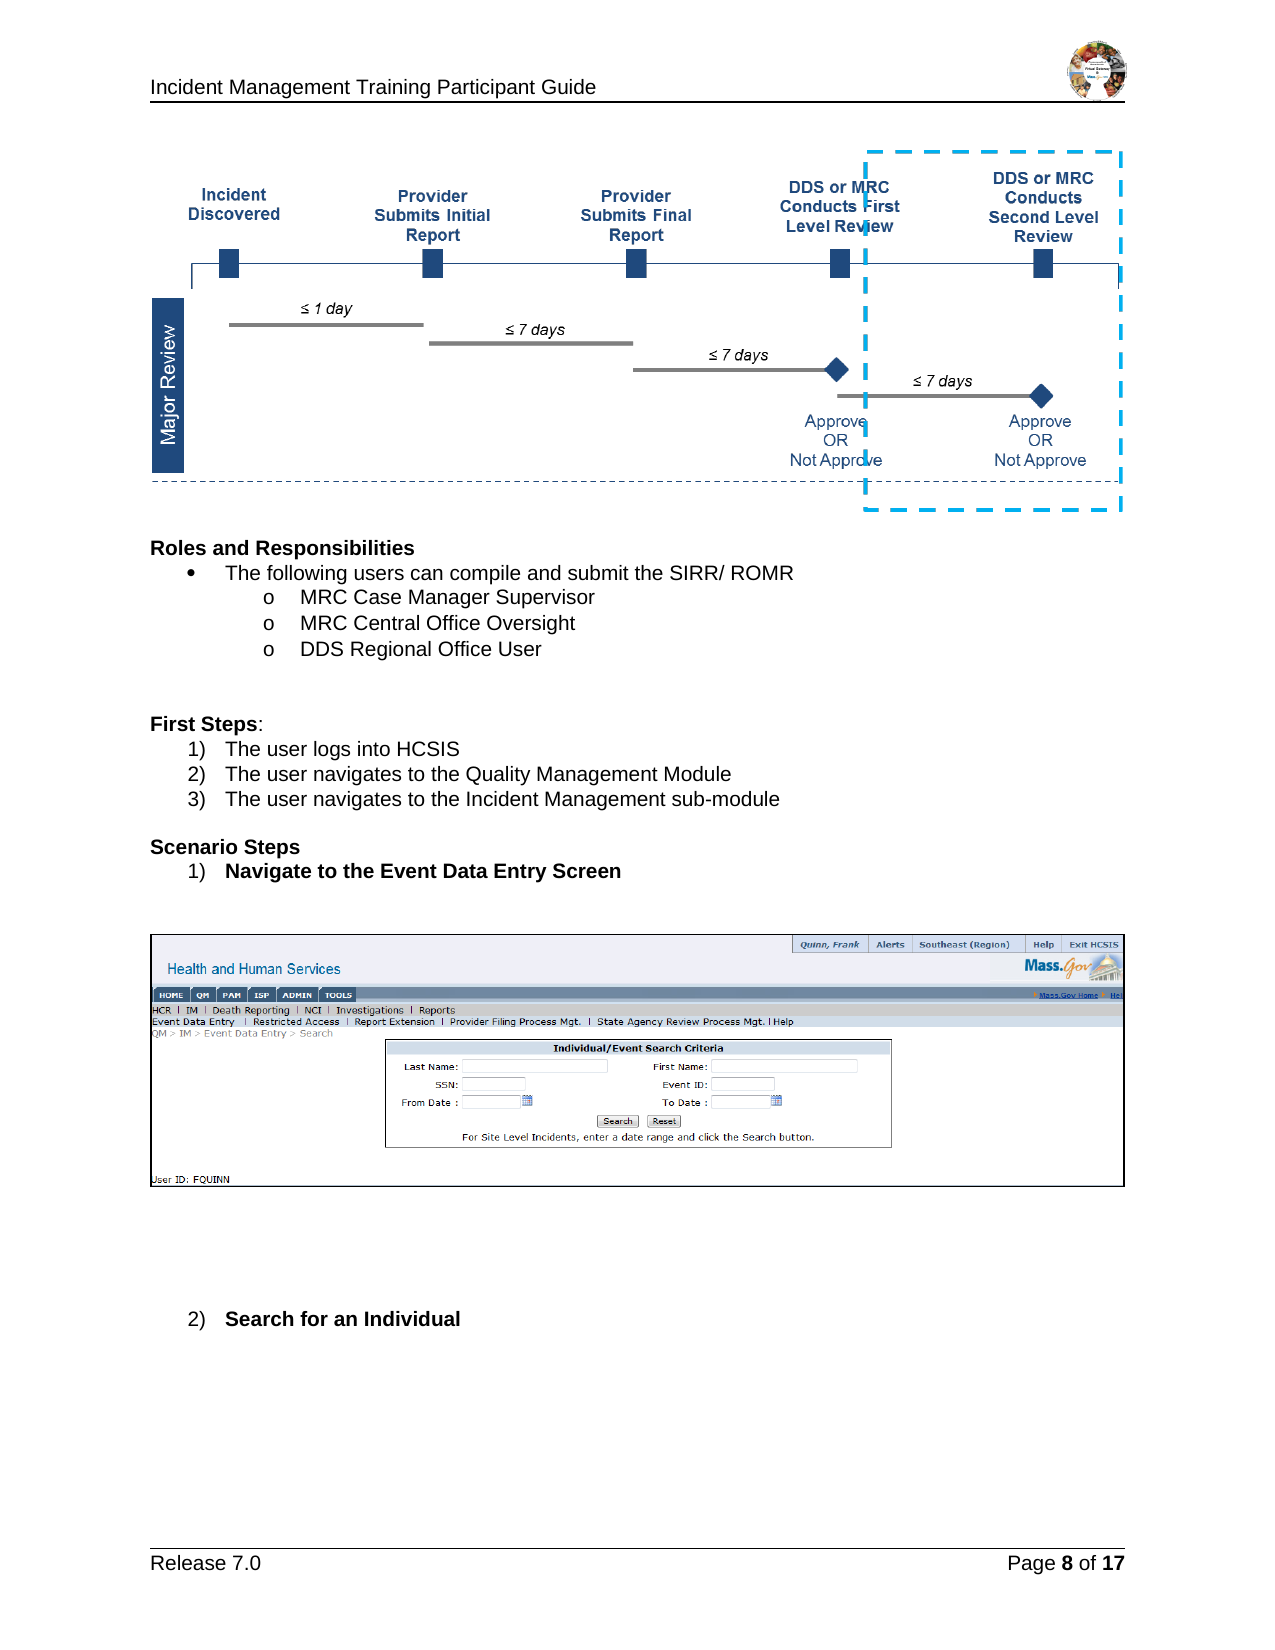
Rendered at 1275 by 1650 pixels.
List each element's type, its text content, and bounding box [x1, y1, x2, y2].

picture [152, 935, 1123, 1186]
text Roles and Responsibilities [150, 536, 1125, 560]
list Search for an Individual [187, 1307, 1125, 1331]
list DDS Regional Office User [262, 637, 1125, 663]
list MRC Case Manager Supervisor [262, 585, 1125, 611]
picture [1065, 40, 1129, 102]
picture [150, 150, 1123, 512]
text Scenario Steps [150, 834, 1125, 858]
list MRC Central Office Oversight [262, 611, 1125, 637]
list The user navigates to the Quality Management Module [187, 761, 1125, 786]
list Navigate to the Event Data Entry Screen [187, 858, 1125, 882]
list The following users can compile and submit the SIRR/ ROMR [187, 560, 1125, 585]
list The user navigates to the Incident Management sub-module [187, 786, 1125, 811]
text First Steps: [150, 712, 1125, 736]
list The user logs into HCSIS [187, 736, 1125, 761]
